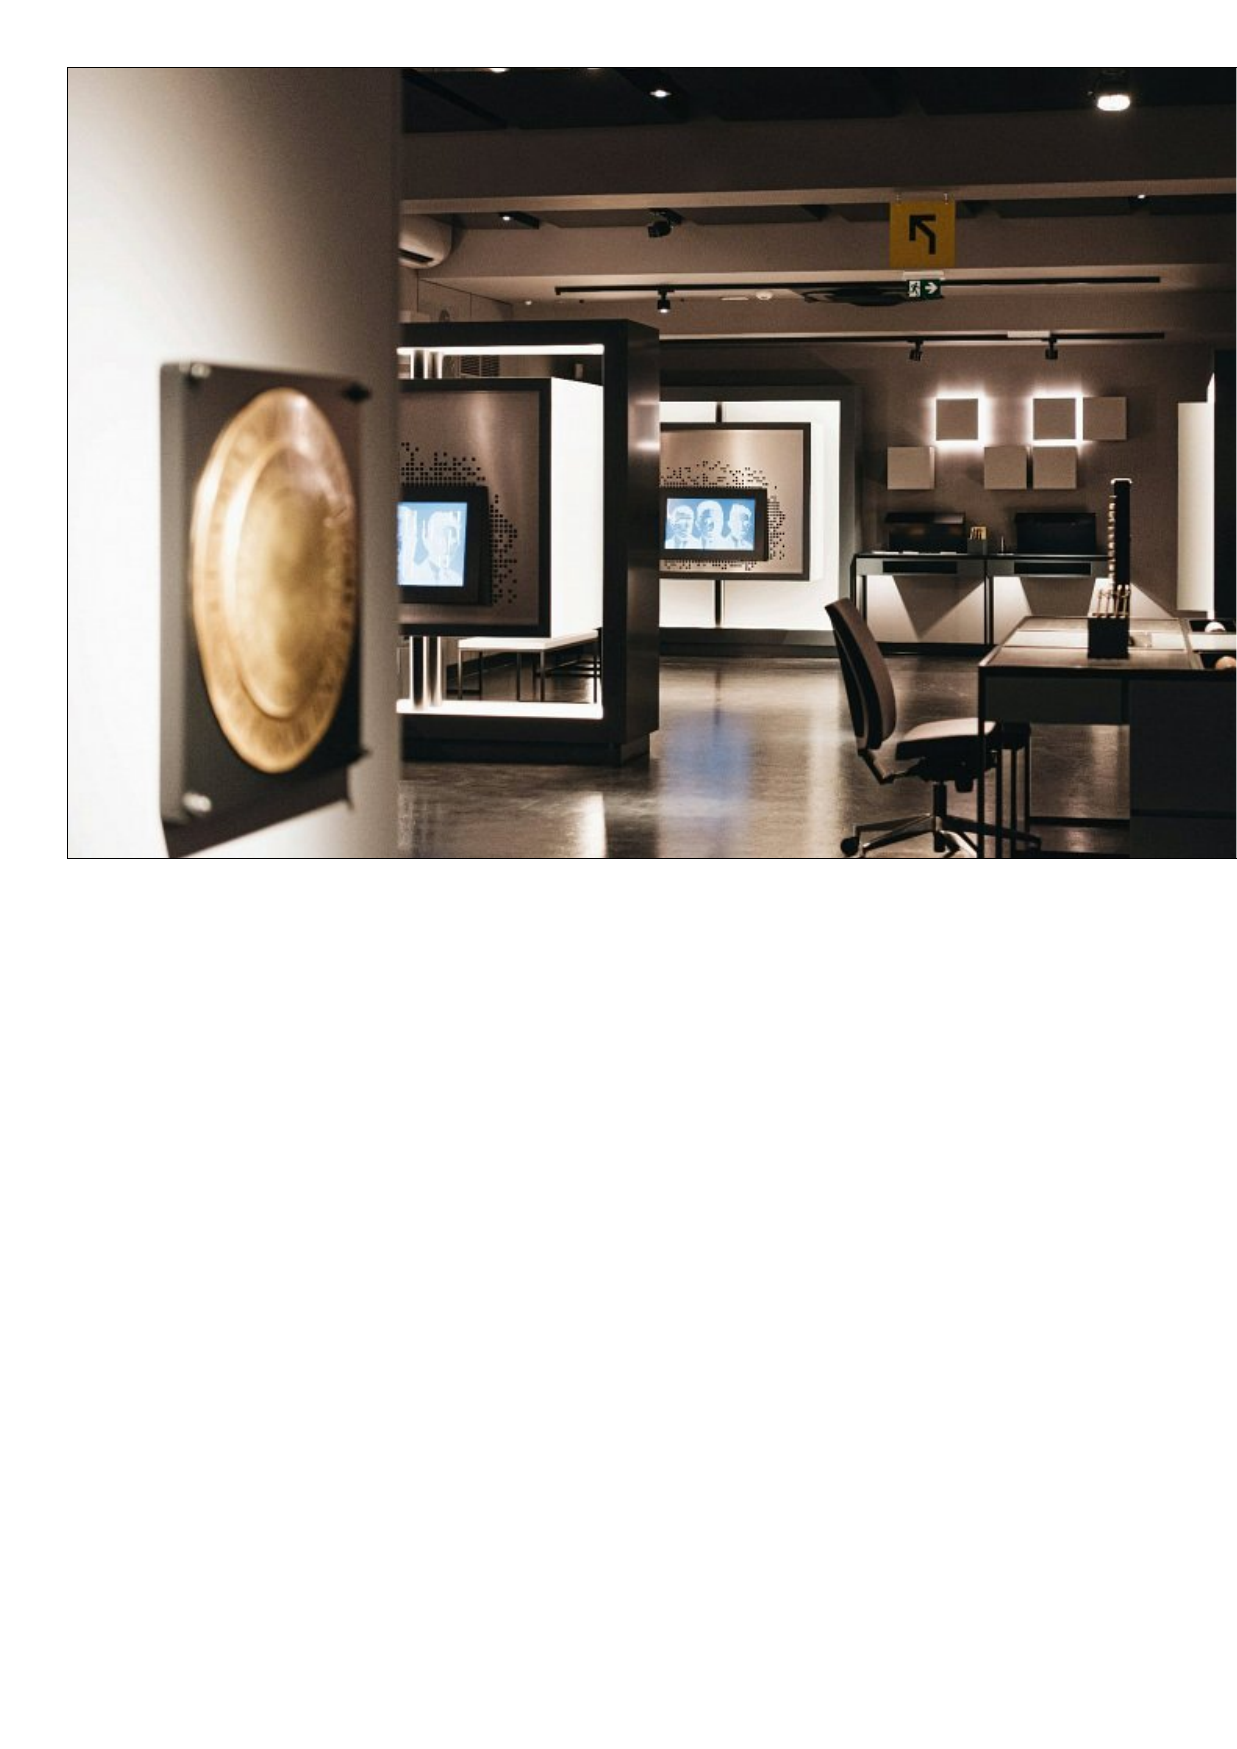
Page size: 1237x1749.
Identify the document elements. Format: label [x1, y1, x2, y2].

picture [68, 68, 1237, 858]
